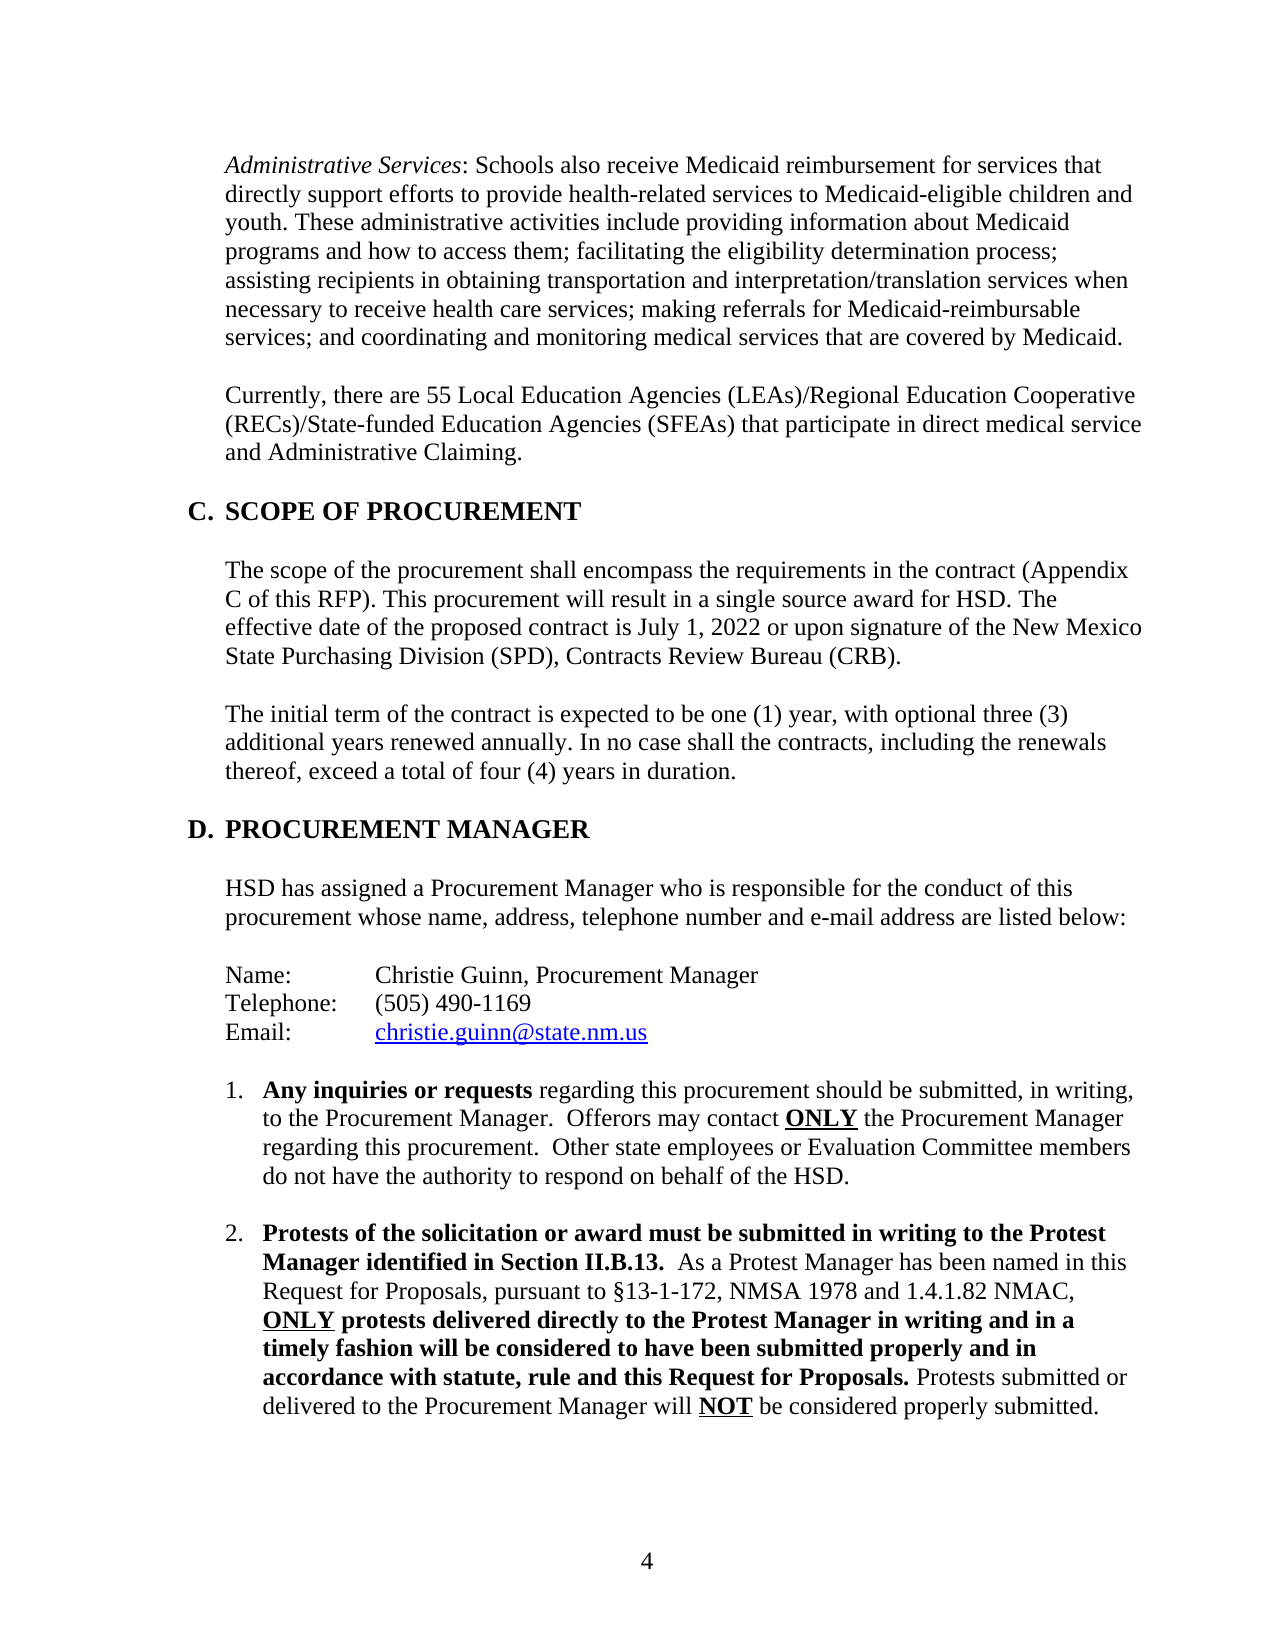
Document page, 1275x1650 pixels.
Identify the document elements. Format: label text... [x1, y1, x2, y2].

text Name: Christie Guinn, Procurement Manager [225, 960, 1144, 988]
text Telephone: (505) 490-1169 [225, 988, 1144, 1017]
subtitle SCOPE OF PROCUREMENT [187, 495, 1144, 526]
text Currently, there are 55 Local Education Agencies (LEAs)/Regional Education Cooperative (RECs)/State-funded Education Agencies (SFEAs) that participate in direct medical service and Administrative Claiming. [225, 380, 1144, 466]
text HSD has assigned a Procurement Manager who is responsible for the conduct of this procurement whose name, address, telephone number and e-mail address are listed below: [225, 873, 1144, 931]
text Email: christie.guinn@state.nm.us [225, 1017, 1144, 1046]
text The scope of the procurement shall encompass the requirements in the contract (Appendix C of this RFP). This procurement will result in a single source award for HSD. The effective date of the proposed contract is July 1, 2022 or upon signature of the New Mexico State Purchasing Division (SPD), Contracts Review Bureau (CRB). [225, 555, 1144, 670]
list Protests of the solicitation or award must be submitted in writing to the Protest Manager identified in Section II.B.13. As a Protest Manager has been named in this Request for Proposals, pursuant to §13-1-172, NMSA 1978 and 1.4.1.82 NMAC, ONLY protests delivered directly to the Protest Manager in writing and in a timely fashion will be considered to have been submitted properly and in accordance with statute, rule and this Request for Proposals. Protests submitted or delivered to the Procurement Manager will NOT be considered properly submitted. [225, 1218, 1144, 1420]
text The initial term of the contract is expected to be one (1) year, with optional three (3) additional years renewed annually. In no case shall the contracts, including the renewals thereof, exceed a total of four (4) years in duration. [225, 699, 1144, 785]
list Any inquiries or requests regarding this procurement should be submitted, in writing, to the Procurement Manager. Offerors may contact ONLY the Procurement Manager regarding this procurement. Other state employees or Evaluation Committee members do not have the authority to respond on behalf of the HSD. [225, 1075, 1144, 1190]
text Administrative Services: Schools also receive Medicaid reimbursement for services that directly support efforts to provide health-related services to Medicaid-eligible children and youth. These administrative activities include providing information about Medicaid programs and how to access them; facilitating the eligibility determination process; assisting recipients in obtaining transportation and interpretation/translation services when necessary to receive health care services; making referrals for Medicaid-reimbursable services; and coordinating and monitoring medical services that are covered by Medicaid. [225, 150, 1144, 351]
subtitle PROCUREMENT MANAGER [187, 814, 1144, 845]
